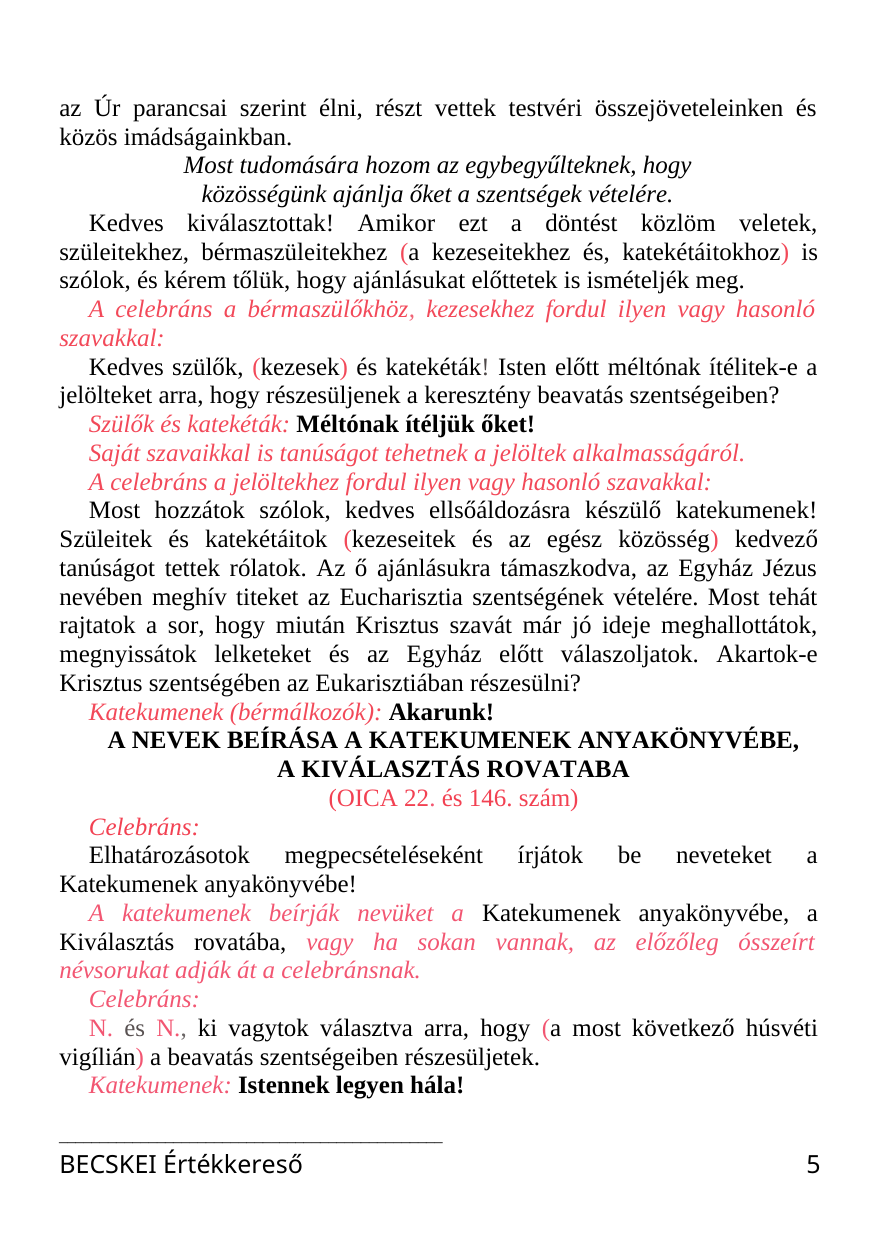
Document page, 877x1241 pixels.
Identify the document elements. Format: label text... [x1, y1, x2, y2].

text (OICA 22. és 146. szám) [59, 783, 818, 812]
text Katekumenek (bérmálkozók): Akarunk! [59, 697, 818, 725]
text Celebráns: [59, 984, 818, 1013]
text Szülők és katekéták: Méltónak ítéljük őket! [59, 409, 818, 438]
text Katekumenek: Istennek legyen hála! [59, 1070, 818, 1099]
text Saját szavaikkal is tanúságot tehetnek a jelöltek alkalmasságáról. [59, 438, 818, 467]
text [59, 93, 818, 150]
text Most tudomására hozom az egybegyűlteknek, hogy [59, 150, 818, 179]
text közösségünk ajánlja őket a szentségek vételére. [59, 179, 818, 208]
text Most hozzátok szólok, kedves ellsőáldozásra készülő katekumenek! Szüleitek és katekétáitok (kezeseitek és az egész közösség) kedvező tanúságot tettek rólatok. Az ő ajánlásukra támaszkodva, az Egyház Jézus nevében meghív titeket az Eucharisztia szentségének vételére. Most tehát rajtatok a sor, hogy miután Krisztus szavát már jó ideje meghallottátok, megnyissátok lelketeket és az Egyház előtt válaszoljatok. Akartok-e Krisztus szentségében az Eukarisztiában részesülni? [59, 495, 818, 697]
text A celebráns a bérmaszülőkhöz, kezesekhez fordul ilyen vagy hasonló szavakkal: [59, 294, 818, 352]
text Kedves szülők, (kezesek) és katekéták! Isten előtt méltónak ítélitek-e a jelölteket arra, hogy részesüljenek a keresztény beavatás szentségeiben? [59, 352, 818, 409]
text Kedves kiválasztottak! Amikor ezt a döntést közlöm veletek, szüleitekhez, bérmaszüleitekhez (a kezeseitekhez és, katekétáitokhoz) is szólok, és kérem tőlük, hogy ajánlásukat előttetek is ismételjék meg. [59, 208, 818, 294]
text A KIVÁLASZTÁS ROVATABA [59, 754, 818, 783]
text Elhatározásotok megpecsételéseként írjátok be neveteket a Katekumenek anyakönyvébe! [59, 840, 818, 898]
text A celebráns a jelöltekhez fordul ilyen vagy hasonló szavakkal: [59, 467, 818, 495]
text A katekumenek beírják nevüket a Katekumenek anyakönyvébe, a Kiválasztás rovatába, vagy ha sokan vannak, az előzőleg ósszeírt névsorukat adják át a celebránsnak. [59, 898, 818, 984]
text N. és N., ki vagytok választva arra, hogy (a most következő húsvéti vigílián) a beavatás szentségeiben részesüljetek. [59, 1013, 818, 1070]
text Celebráns: [59, 812, 818, 840]
text A NEVEK BEÍRÁSA A KATEKUMENEK ANYAKÖNYVÉBE, [59, 725, 818, 754]
